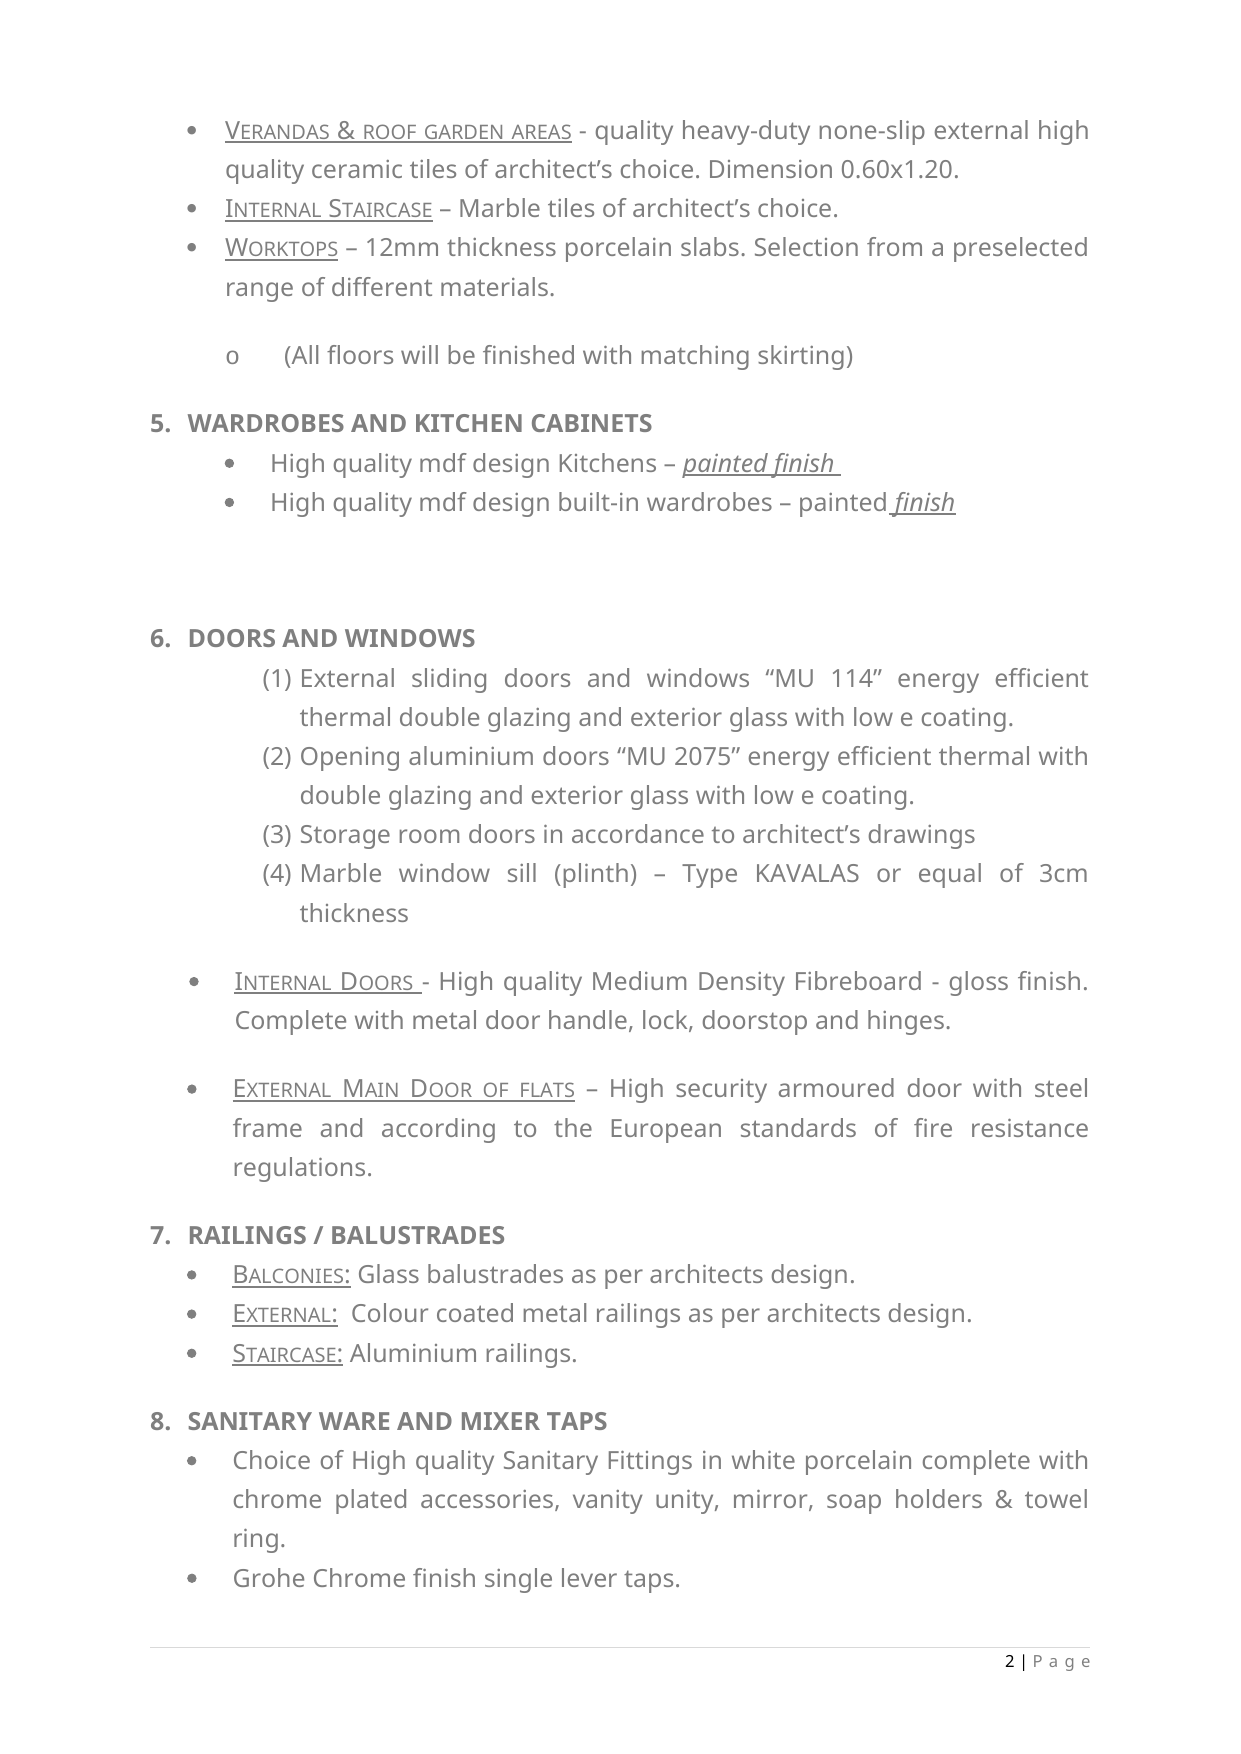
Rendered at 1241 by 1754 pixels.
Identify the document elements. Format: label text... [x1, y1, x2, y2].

list External Main Door of flats – High security armoured door with steel frame and according to the European standards of fire resistance regulations. [187, 1071, 1090, 1183]
list Balconies: Glass balustrades as per architects design. [187, 1257, 1090, 1291]
list WARDROBES AND KITCHEN cabinets [150, 406, 1090, 440]
list DOORS AND WINDOWS [150, 621, 1090, 655]
list High quality mdf design Kitchens – painted finish [225, 445, 1090, 479]
list Worktops – 12mm thickness porcelain slabs. Selection from a preselected range of different materials. [187, 230, 1090, 303]
list Storage room doors in accordance to architect’s drawings [262, 817, 1090, 851]
list Staircase: Aluminium railings. [187, 1335, 1090, 1369]
list High quality mdf design built-in wardrobes – painted finish [225, 484, 1090, 518]
list Choice of High quality Sanitary Fittings in white porcelain complete with chrome plated accessories, vanity unity, mirror, soap holders & towel ring. [187, 1443, 1090, 1555]
list Verandas & roof garden areas - quality heavy-duty none-slip external high quality ceramic tiles of architect’s choice. Dimension 0.60x1.20. [187, 112, 1090, 186]
list External: Colour coated metal railings as per architects design. [187, 1296, 1090, 1330]
list Grohe Chrome finish single lever taps. [187, 1560, 1090, 1594]
list External sliding doors and windows “MU 114” energy efficient thermal double glazing and exterior glass with low e coating. [262, 660, 1090, 733]
list Railings / BALUSTRADES [150, 1218, 1090, 1252]
list Internal Doors - High quality Medium Density Fibreboard - gloss finish. Complete with metal door handle, lock, doorstop and hinges. [189, 963, 1090, 1037]
list SANITARY WARE AND MIXER Taps [150, 1403, 1090, 1438]
list Marble window sill (plinth) – Type KAVALAS or equal of 3cm thickness [262, 856, 1090, 929]
list Opening aluminium doors “MU 2075” energy efficient thermal with double glazing and exterior glass with low e coating. [262, 738, 1090, 812]
list (All floors will be finished with matching skirting) [225, 337, 1090, 372]
list Internal Staircase – Marble tiles of architect’s choice. [187, 191, 1090, 225]
